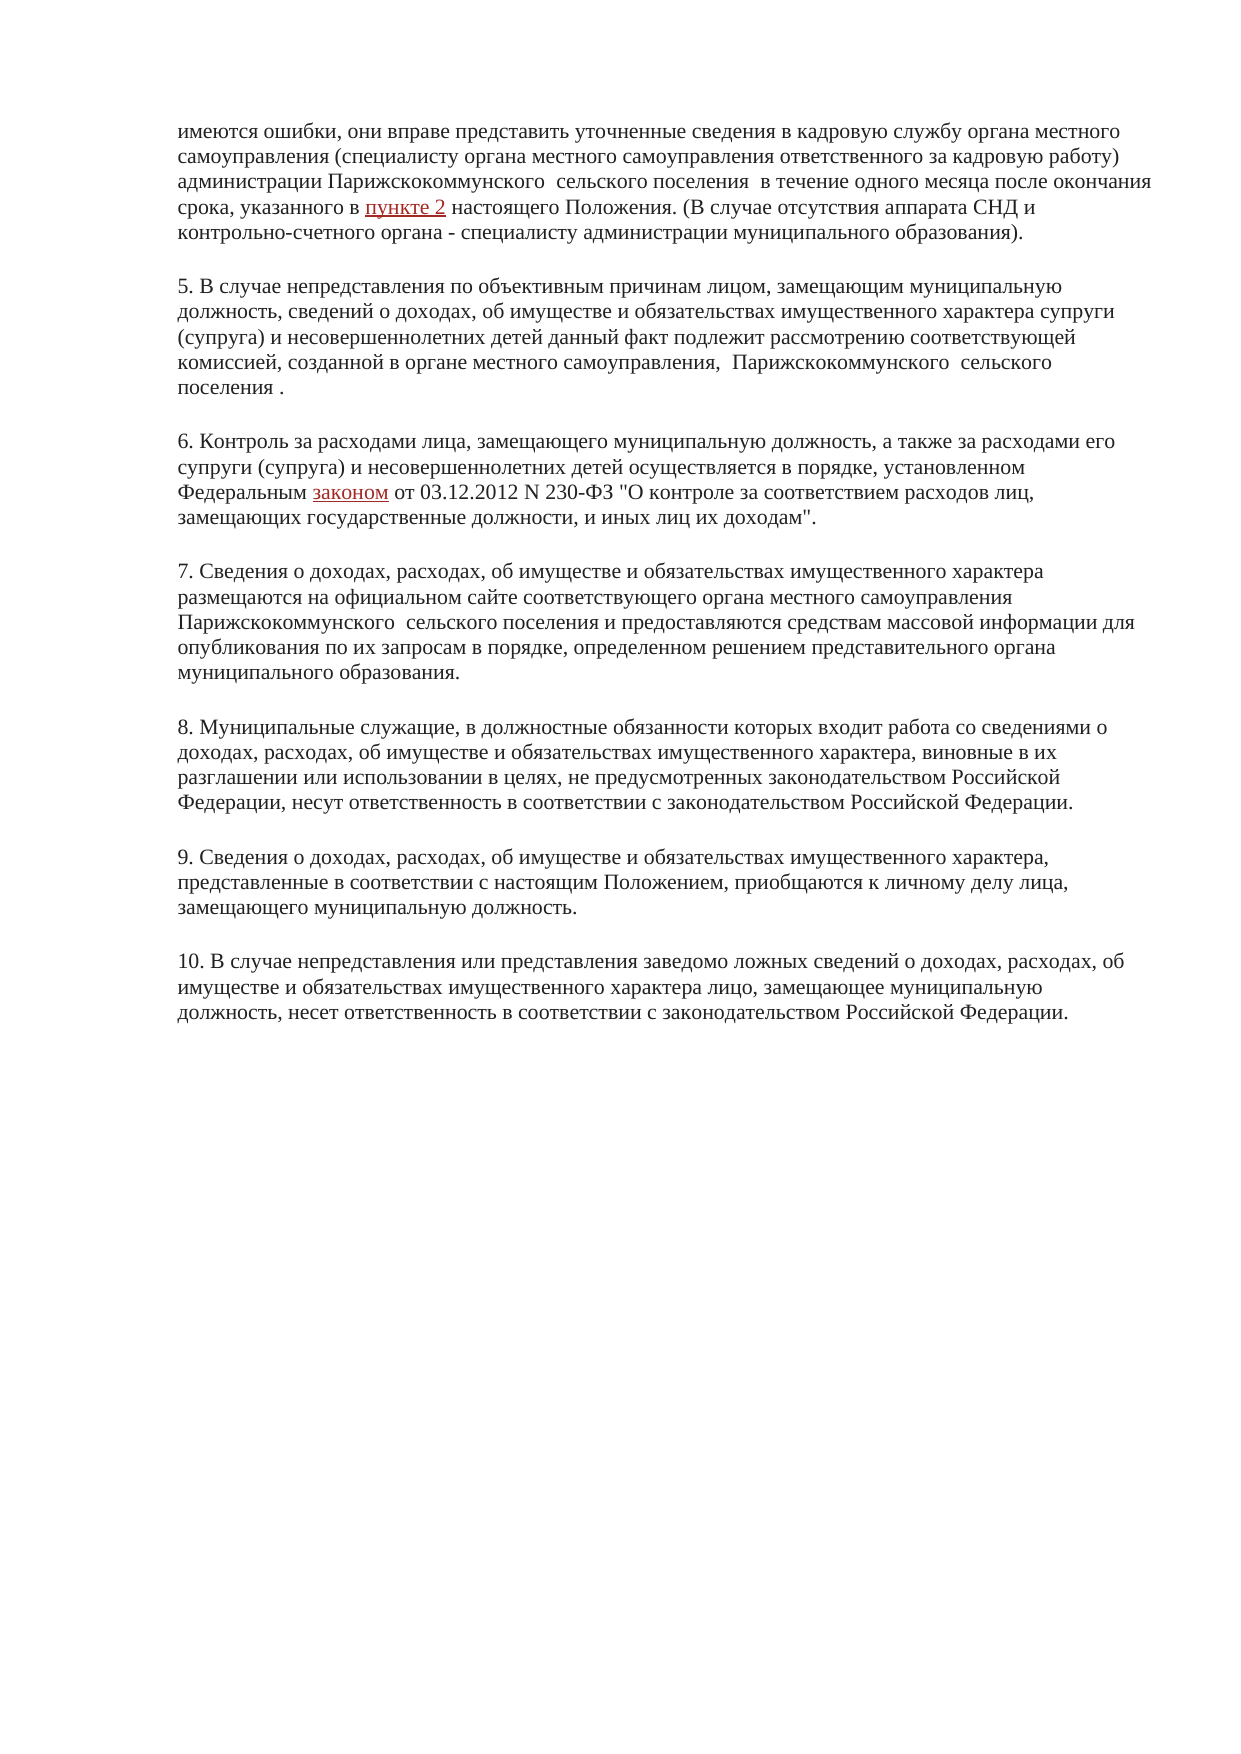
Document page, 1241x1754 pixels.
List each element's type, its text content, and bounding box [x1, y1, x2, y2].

text 5. В случае непредставления по объективным причинам лицом, замещающим муниципальную должность, сведений о доходах, об имуществе и обязательствах имущественного характера супруги (супруга) и несовершеннолетних детей данный факт подлежит рассмотрению соответствующей комиссией, созданной в органе местного самоуправления, Парижскокоммунского сельского поселения . [177, 273, 1152, 399]
text 10. В случае непредставления или представления заведомо ложных сведений о доходах, расходах, об имуществе и обязательствах имущественного характера лицо, замещающее муниципальную должность, несет ответственность в соответствии с законодательством Российской Федерации. [177, 948, 1152, 1024]
text 6. Контроль за расходами лица, замещающего муниципальную должность, а также за расходами его супруги (супруга) и несовершеннолетних детей осуществляется в порядке, установленном Федеральным законом от 03.12.2012 N 230-ФЗ "О контроле за соответствием расходов лиц, замещающих государственные должности, и иных лиц их доходам". [177, 428, 1152, 529]
text 7. Сведения о доходах, расходах, об имуществе и обязательствах имущественного характера размещаются на официальном сайте соответствующего органа местного самоуправления Парижскокоммунского сельского поселения и предоставляются средствам массовой информации для опубликования по их запросам в порядке, определенном решением представительного органа муниципального образования. [177, 558, 1152, 684]
text 9. Сведения о доходах, расходах, об имуществе и обязательствах имущественного характера, представленные в соответствии с настоящим Положением, приобщаются к личному делу лица, замещающего муниципальную должность. [177, 844, 1152, 919]
text 8. Муниципальные служащие, в должностные обязанности которых входит работа со сведениями о доходах, расходах, об имуществе и обязательствах имущественного характера, виновные в их разглашении или использовании в целях, не предусмотренных законодательством Российской Федерации, несут ответственность в соответствии с законодательством Российской Федерации. [177, 714, 1152, 814]
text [177, 118, 1152, 244]
